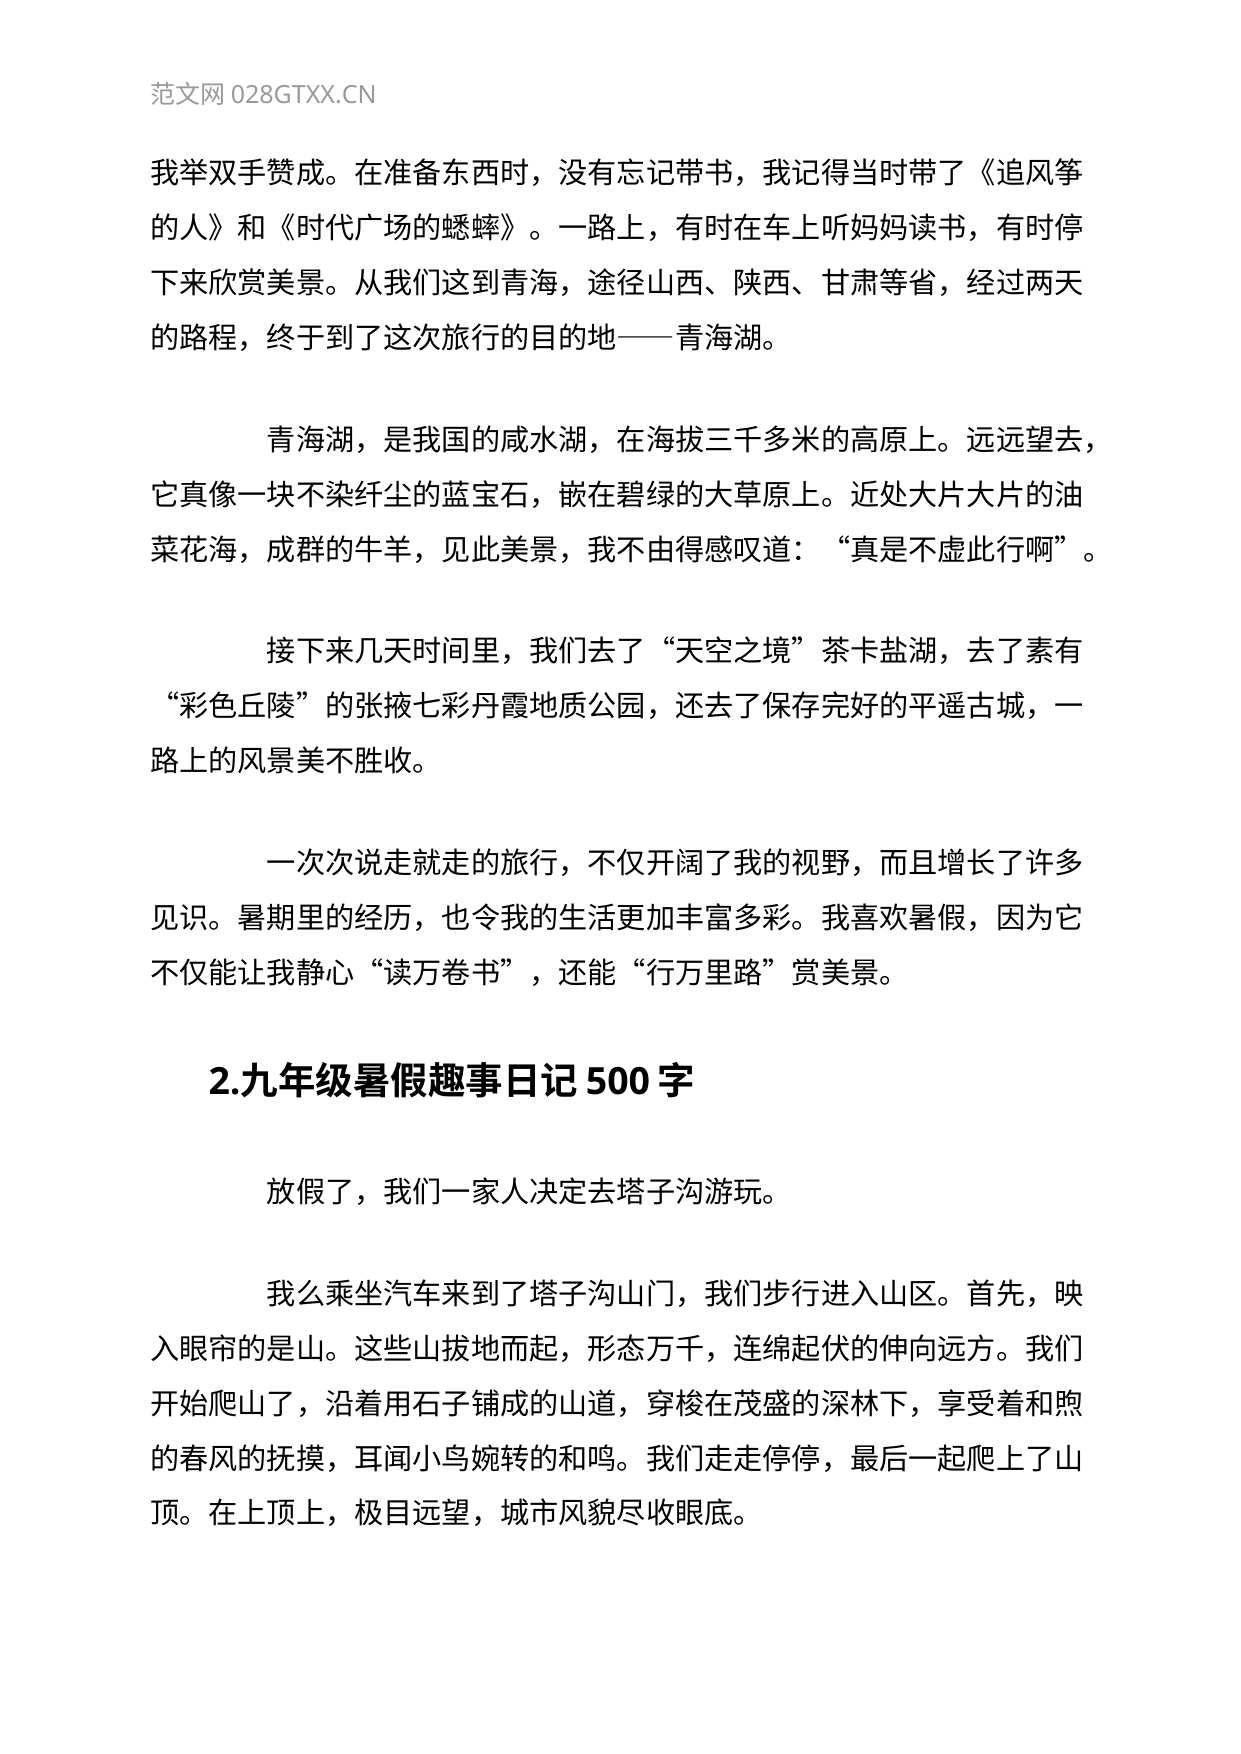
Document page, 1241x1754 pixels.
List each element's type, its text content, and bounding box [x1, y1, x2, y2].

text 2.九年级暑假趣事日记500字 [150, 1051, 1090, 1106]
text 放假了，我们一家人决定去塔子沟游玩。 [150, 1169, 1090, 1211]
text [150, 150, 1090, 357]
text 我么乘坐汽车来到了塔子沟山门，我们步行进入山区。首先，映入眼帘的是山。这些山拔地而起，形态万千，连绵起伏的伸向远方。我们开始爬山了，沿着用石子铺成的山道，穿梭在茂盛的深林下，享受着和煦的春风的抚摸，耳闻小鸟婉转的和鸣。我们走走停停，最后一起爬上了山顶。在上顶上，极目远望，城市风貌尽收眼底。 [150, 1271, 1090, 1532]
text 接下来几天时间里，我们去了“天空之境”茶卡盐湖，去了素有“彩色丘陵”的张掖七彩丹霞地质公园，还去了保存完好的平遥古城，一路上的风景美不胜收。 [150, 628, 1090, 780]
text 青海湖，是我国的咸水湖，在海拔三千多米的高原上。远远望去，它真像一块不染纤尘的蓝宝石，嵌在碧绿的大草原上。近处大片大片的油菜花海，成群的牛羊，见此美景，我不由得感叹道：“真是不虚此行啊”。 [150, 416, 1090, 568]
text 一次次说走就走的旅行，不仅开阔了我的视野，而且增长了许多见识。暑期里的经历，也令我的生活更加丰富多彩。我喜欢暑假，因为它不仅能让我静心“读万卷书”，还能“行万里路”赏美景。 [150, 839, 1090, 992]
